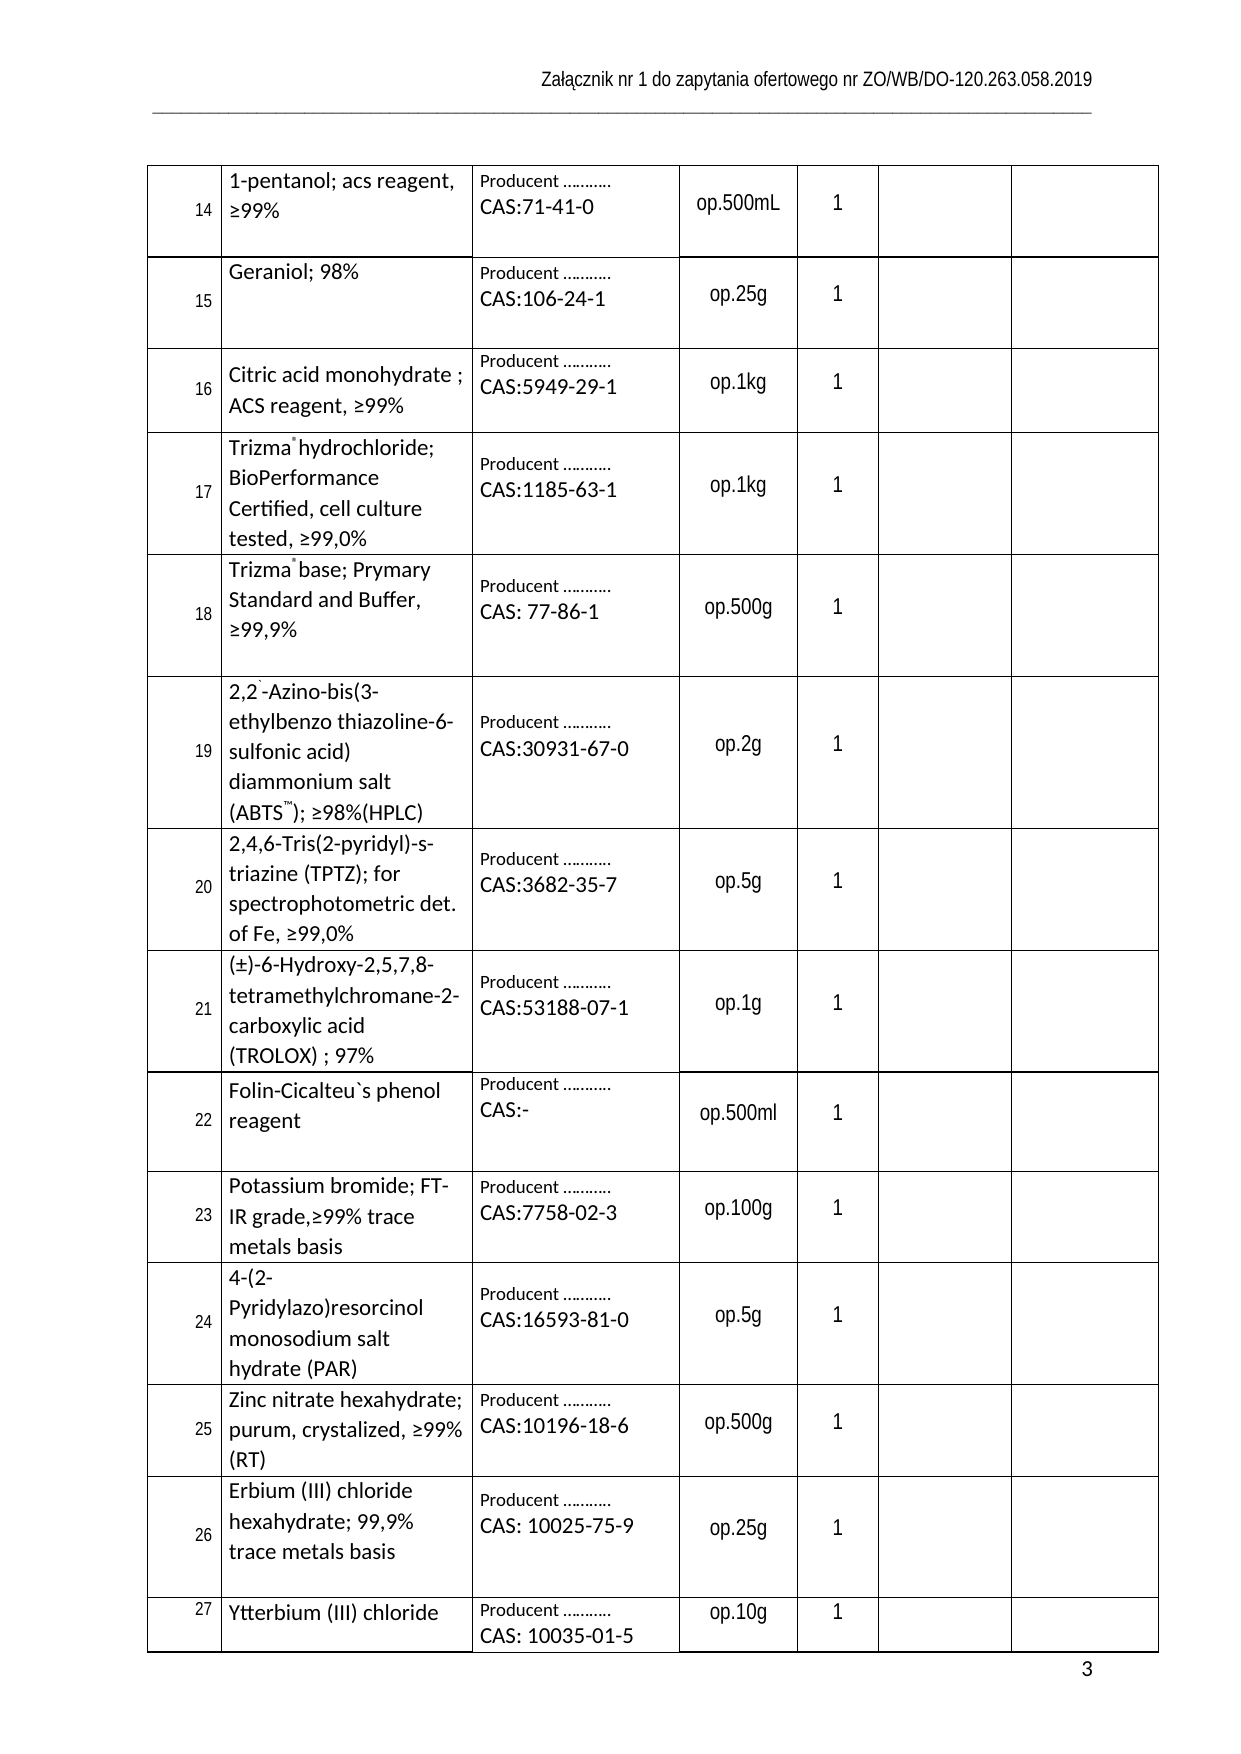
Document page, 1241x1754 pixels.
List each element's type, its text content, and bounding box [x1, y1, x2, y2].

table_cell [879, 433, 1011, 554]
table_cell 27 [148, 1598, 221, 1651]
table_cell 1 [798, 433, 878, 554]
table_cell [1012, 349, 1158, 432]
table_cell [1012, 555, 1158, 676]
table_cell op.10g [680, 1598, 797, 1651]
table_cell 1 [798, 1598, 878, 1651]
table_cell 1 [798, 951, 878, 1071]
table_cell Producent ……….. CAS: 77-86-1 [473, 555, 679, 676]
table_cell [879, 166, 1011, 256]
table_cell 1 [798, 829, 878, 949]
table_cell op.5g [680, 829, 797, 949]
table_cell 1 [798, 677, 878, 828]
table_cell 23 [148, 1172, 221, 1262]
table_cell [1012, 1598, 1158, 1651]
table_cell [1012, 677, 1158, 828]
table_cell 1 [798, 1172, 878, 1262]
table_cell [473, 1598, 679, 1651]
table_cell Geraniol; 98% [222, 258, 472, 348]
table_cell 1 [798, 258, 878, 348]
table_cell [879, 951, 1011, 1071]
table_cell op.500g [680, 1385, 797, 1476]
table_cell Producent ……….. CAS:7758-02-3 [473, 1172, 679, 1262]
table_cell [1012, 951, 1158, 1071]
table_cell Producent ……….. CAS:3682-35-7 [473, 829, 679, 949]
table_cell Producent ……….. CAS:71-41-0 [473, 166, 679, 256]
table_cell [879, 829, 1011, 949]
table_cell Zinc nitrate hexahydrate; purum, crystalized, ≥99%(RT) [222, 1385, 472, 1476]
table_cell 1 [798, 1385, 878, 1476]
table_cell 2,4,6-Tris(2-pyridyl)-s-triazine (TPTZ); for spectrophotometric det. of Fe, ≥99,0% [222, 829, 472, 949]
table_cell op.500mL [680, 166, 797, 256]
table_cell 17 [148, 433, 221, 554]
table_cell [1012, 1172, 1158, 1262]
table_cell Producent ……….. CAS:1185-63-1 [473, 433, 679, 554]
table_cell [879, 555, 1011, 676]
table_cell op.25g [680, 258, 797, 348]
table_cell 18 [148, 555, 221, 676]
table_cell Citric acid monohydrate ; ACS reagent, ≥99% [222, 349, 472, 432]
table_cell Producent ……….. CAS:30931-67-0 [473, 677, 679, 828]
table_cell 15 [148, 258, 221, 348]
table_cell [879, 1477, 1011, 1597]
table_cell 2,2`-Azino-bis(3-ethylbenzo thiazoline-6-sulfonic acid) diammonium salt (ABTS™); ≥98%(HPLC) [222, 677, 472, 828]
table_cell Folin-Cicalteu`s phenol reagent [222, 1073, 472, 1171]
table_cell op.25g [680, 1477, 797, 1597]
table_cell Trizma®base; Prymary Standard and Buffer, ≥99,9% [222, 555, 472, 676]
table_cell (±)-6-Hydroxy-2,5,7,8-tetramethylchromane-2-carboxylic acid (TROLOX) ; 97% [222, 951, 472, 1071]
table_cell [879, 677, 1011, 828]
table_cell Producent ……….. CAS:106-24-1 [473, 258, 679, 348]
table_cell 1 [798, 1073, 878, 1171]
table_cell 1 [798, 349, 878, 432]
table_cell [222, 1598, 472, 1651]
table_cell [1012, 1477, 1158, 1597]
table_cell 26 [148, 1477, 221, 1597]
table_cell 4-(2-Pyridylazo)resorcinol monosodium salt hydrate (PAR) [222, 1263, 472, 1384]
table_cell [879, 1172, 1011, 1262]
table_cell op.100g [680, 1172, 797, 1262]
table_cell op.1kg [680, 349, 797, 432]
table_cell [879, 349, 1011, 432]
table_cell 14 [148, 166, 221, 256]
table_cell op.1kg [680, 433, 797, 554]
table_cell 16 [148, 349, 221, 432]
table_cell Trizma®hydrochloride; BioPerformance Certified, cell culture tested, ≥99,0% [222, 433, 472, 554]
table_cell [1012, 1073, 1158, 1171]
table_cell 1 [798, 1477, 878, 1597]
table_cell [1012, 258, 1158, 348]
table_cell [1012, 166, 1158, 256]
table_cell Erbium (III) chloride hexahydrate; 99,9% trace metals basis [222, 1477, 472, 1597]
table_cell [1012, 1385, 1158, 1476]
table_cell [879, 1598, 1011, 1651]
table_cell op.500g [680, 555, 797, 676]
table_cell Potassium bromide; FT-IR grade,≥99% trace metals basis [222, 1172, 472, 1262]
table_cell 25 [148, 1385, 221, 1476]
table_cell [1012, 433, 1158, 554]
table_cell 1-pentanol; acs reagent, ≥99% [222, 166, 472, 256]
table_cell Producent ……….. CAS:- [473, 1073, 679, 1171]
table_cell 1 [798, 555, 878, 676]
table_cell 1 [798, 166, 878, 256]
table_cell Producent ……….. CAS:53188-07-1 [473, 951, 679, 1071]
table_cell op.5g [680, 1263, 797, 1384]
table_cell [879, 1263, 1011, 1384]
table_cell 21 [148, 951, 221, 1071]
table_cell [879, 258, 1011, 348]
table_cell [879, 1073, 1011, 1171]
table_cell 24 [148, 1263, 221, 1384]
table_cell [1012, 1263, 1158, 1384]
table_cell Producent ……….. CAS:5949-29-1 [473, 349, 679, 432]
table_cell op.2g [680, 677, 797, 828]
table_cell 19 [148, 677, 221, 828]
table_cell [879, 1385, 1011, 1476]
table_cell Producent ……….. CAS: 10025-75-9 [473, 1477, 679, 1597]
table_cell op.1g [680, 951, 797, 1071]
table_cell 22 [148, 1073, 221, 1171]
table_cell 20 [148, 829, 221, 949]
table_cell Producent ……….. CAS:16593-81-0 [473, 1263, 679, 1384]
table_cell [1012, 829, 1158, 949]
table_cell Producent ……….. CAS:10196-18-6 [473, 1385, 679, 1476]
table_cell 1 [798, 1263, 878, 1384]
table_cell op.500ml [680, 1073, 797, 1171]
